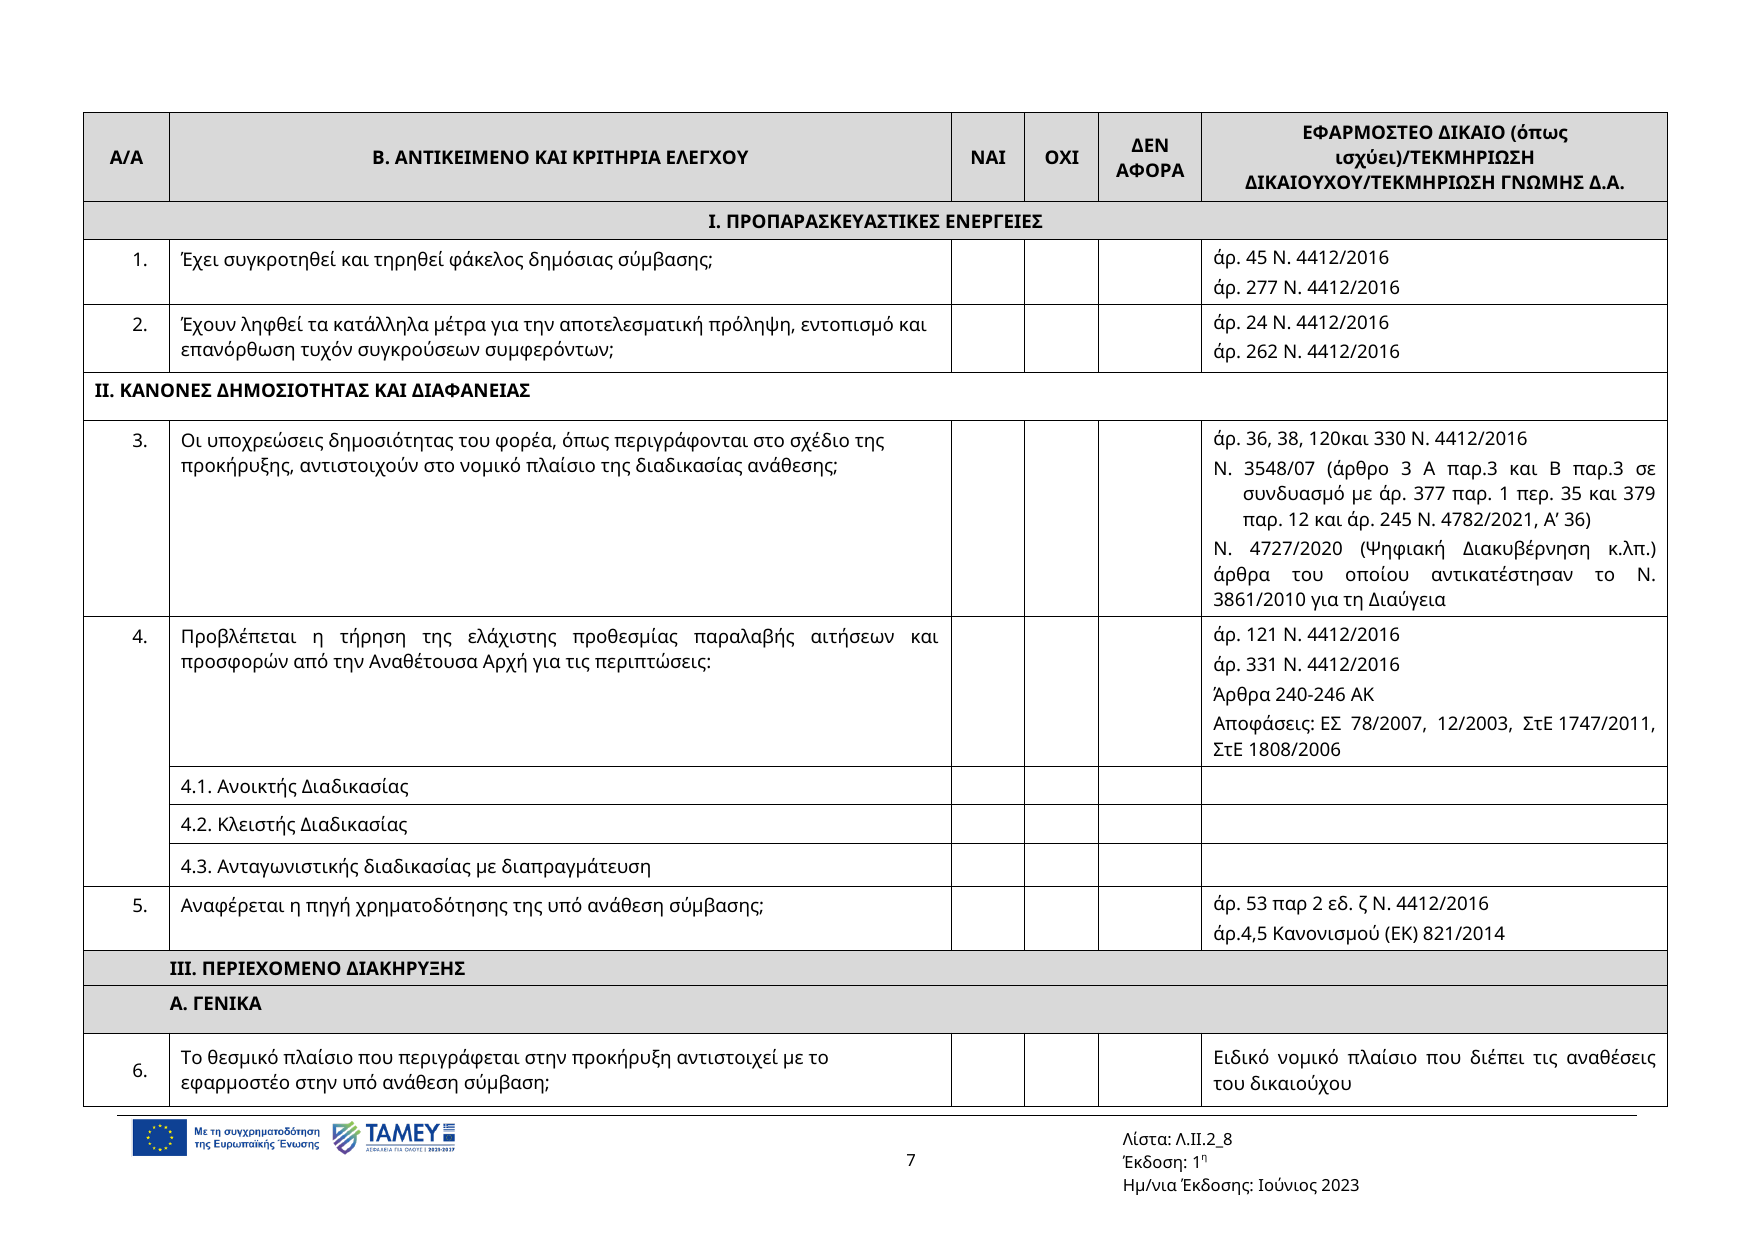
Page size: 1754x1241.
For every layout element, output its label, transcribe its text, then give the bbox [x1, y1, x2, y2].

table_cell [1099, 421, 1201, 616]
table_cell [952, 617, 1024, 766]
table_cell Έχει συγκροτηθεί και τηρηθεί φάκελος δημόσιας σύμβασης; [170, 240, 951, 304]
table_cell [1099, 887, 1201, 950]
table_cell [1025, 805, 1098, 843]
table_header B. ΑΝΤΙΚΕΙΜΕΝΟ ΚΑΙ ΚΡΙΤΗΡΙΑ ΕΛΕΓΧΟΥ [170, 113, 951, 201]
table_cell [952, 305, 1024, 372]
table_header Α/Α [84, 113, 169, 201]
table_cell I. ΠΡΟΠΑΡΑΣΚΕΥΑΣΤΙΚΕΣ ΕΝΕΡΓΕΙΕΣ [84, 202, 1667, 239]
table_cell [952, 240, 1024, 304]
table_cell [952, 805, 1024, 843]
table_cell [1025, 1034, 1098, 1106]
table_cell [1099, 767, 1201, 804]
table_cell [84, 421, 169, 616]
table_cell [1025, 421, 1098, 616]
table_cell [1025, 767, 1098, 804]
table_cell [1099, 617, 1201, 766]
table_cell [1099, 1034, 1201, 1106]
table_cell 4.3. Ανταγωνιστικής διαδικασίας με διαπραγμάτευση [170, 844, 951, 886]
table_cell [1025, 305, 1098, 372]
table_cell [1099, 305, 1201, 372]
table_cell άρ. 36, 38, 120και 330 Ν. 4412/2016 Ν. 3548/07 (άρθρο 3 Α παρ.3 και Β παρ.3 σε συνδυασμό με άρ. 377 παρ. 1 περ. 35 και 379 παρ. 12 και άρ. 245 Ν. 4782/2021, Α’ 36) Ν. 4727/2020 (Ψηφιακή Διακυβέρνηση κ.λπ.) άρθρα του οποίου αντικατέστησαν το Ν. 3861/2010 για τη Διαύγεια [1202, 421, 1667, 616]
picture [129, 1116, 458, 1158]
table_cell [1025, 844, 1098, 886]
table_cell [1025, 887, 1098, 950]
table_cell [952, 1034, 1024, 1106]
table_cell [1202, 805, 1667, 843]
table_cell άρ. 121 Ν. 4412/2016 άρ. 331 Ν. 4412/2016 Άρθρα 240-246 ΑΚ Αποφάσεις: ΕΣ 78/2007, 12/2003, ΣτΕ 1747/2011, ΣτΕ 1808/2006 [1202, 617, 1667, 766]
table_cell [84, 1034, 169, 1106]
table_header ΔΕΝ ΑΦΟΡΑ [1099, 113, 1201, 201]
table_cell [1099, 805, 1201, 843]
table_cell [1202, 767, 1667, 804]
table_cell άρ. 53 παρ 2 εδ. ζ Ν. 4412/2016 άρ.4,5 Κανονισμού (ΕΚ) 821/2014 [1202, 887, 1667, 950]
table_header ΕΦΑΡΜΟΣΤΕΟ ΔΙΚΑΙΟ (όπως ισχύει)/ΤΕΚΜΗΡΙΩΣΗ ΔΙΚΑΙΟΥΧΟΥ/ΤΕΚΜΗΡΙΩΣΗ ΓΝΩΜΗΣ Δ.Α. [1202, 113, 1667, 201]
table_cell [952, 887, 1024, 950]
table_cell [952, 767, 1024, 804]
table_cell [1025, 617, 1098, 766]
table_cell Οι υποχρεώσεις δημοσιότητας του φορέα, όπως περιγράφονται στο σχέδιο της προκήρυξης, αντιστοιχούν στο νομικό πλαίσιο της διαδικασίας ανάθεσης; [170, 421, 951, 616]
table_cell [84, 887, 169, 950]
table_cell 4.2. Κλειστής Διαδικασίας [170, 805, 951, 843]
table_cell 4.1. Ανοικτής Διαδικασίας [170, 767, 951, 804]
table_cell [84, 617, 169, 886]
table_cell Ειδικό νομικό πλαίσιο που διέπει τις αναθέσεις του δικαιούχου [1202, 1034, 1667, 1106]
table_cell A. ΓΕΝΙΚΑ [84, 986, 1667, 1033]
table_cell άρ. 24 Ν. 4412/2016 άρ. 262 Ν. 4412/2016 [1202, 305, 1667, 372]
table_cell [84, 240, 169, 304]
table_cell ΙΙΙ. ΠΕΡΙΕΧΟΜΕΝΟ ΔΙΑΚΗΡΥΞΗΣ [84, 951, 1667, 985]
table_cell [1099, 844, 1201, 886]
table_header ΟΧΙ [1025, 113, 1098, 201]
table_cell Προβλέπεται η τήρηση της ελάχιστης προθεσμίας παραλαβής αιτήσεων και προσφορών από την Αναθέτουσα Αρχή για τις περιπτώσεις: [170, 617, 951, 766]
table_cell ΙΙ. ΚΑΝΟΝΕΣ ΔΗΜΟΣΙΟΤΗΤΑΣ ΚΑΙ ΔΙΑΦΑΝΕΙΑΣ [84, 373, 1667, 420]
table_cell [1099, 240, 1201, 304]
table_cell [952, 421, 1024, 616]
table_header ΝΑΙ [952, 113, 1024, 201]
table_cell Έχουν ληφθεί τα κατάλληλα μέτρα για την αποτελεσματική πρόληψη, εντοπισμό και επανόρθωση τυχόν συγκρούσεων συμφερόντων; [170, 305, 951, 372]
table_cell [1025, 240, 1098, 304]
table_cell Το θεσμικό πλαίσιο που περιγράφεται στην προκήρυξη αντιστοιχεί με το εφαρμοστέο στην υπό ανάθεση σύμβαση; [170, 1034, 951, 1106]
table_cell [1202, 844, 1667, 886]
table_cell Αναφέρεται η πηγή χρηματοδότησης της υπό ανάθεση σύμβασης; [170, 887, 951, 950]
table_cell [952, 844, 1024, 886]
table_cell [84, 305, 169, 372]
table_cell άρ. 45 Ν. 4412/2016 άρ. 277 Ν. 4412/2016 [1202, 240, 1667, 304]
